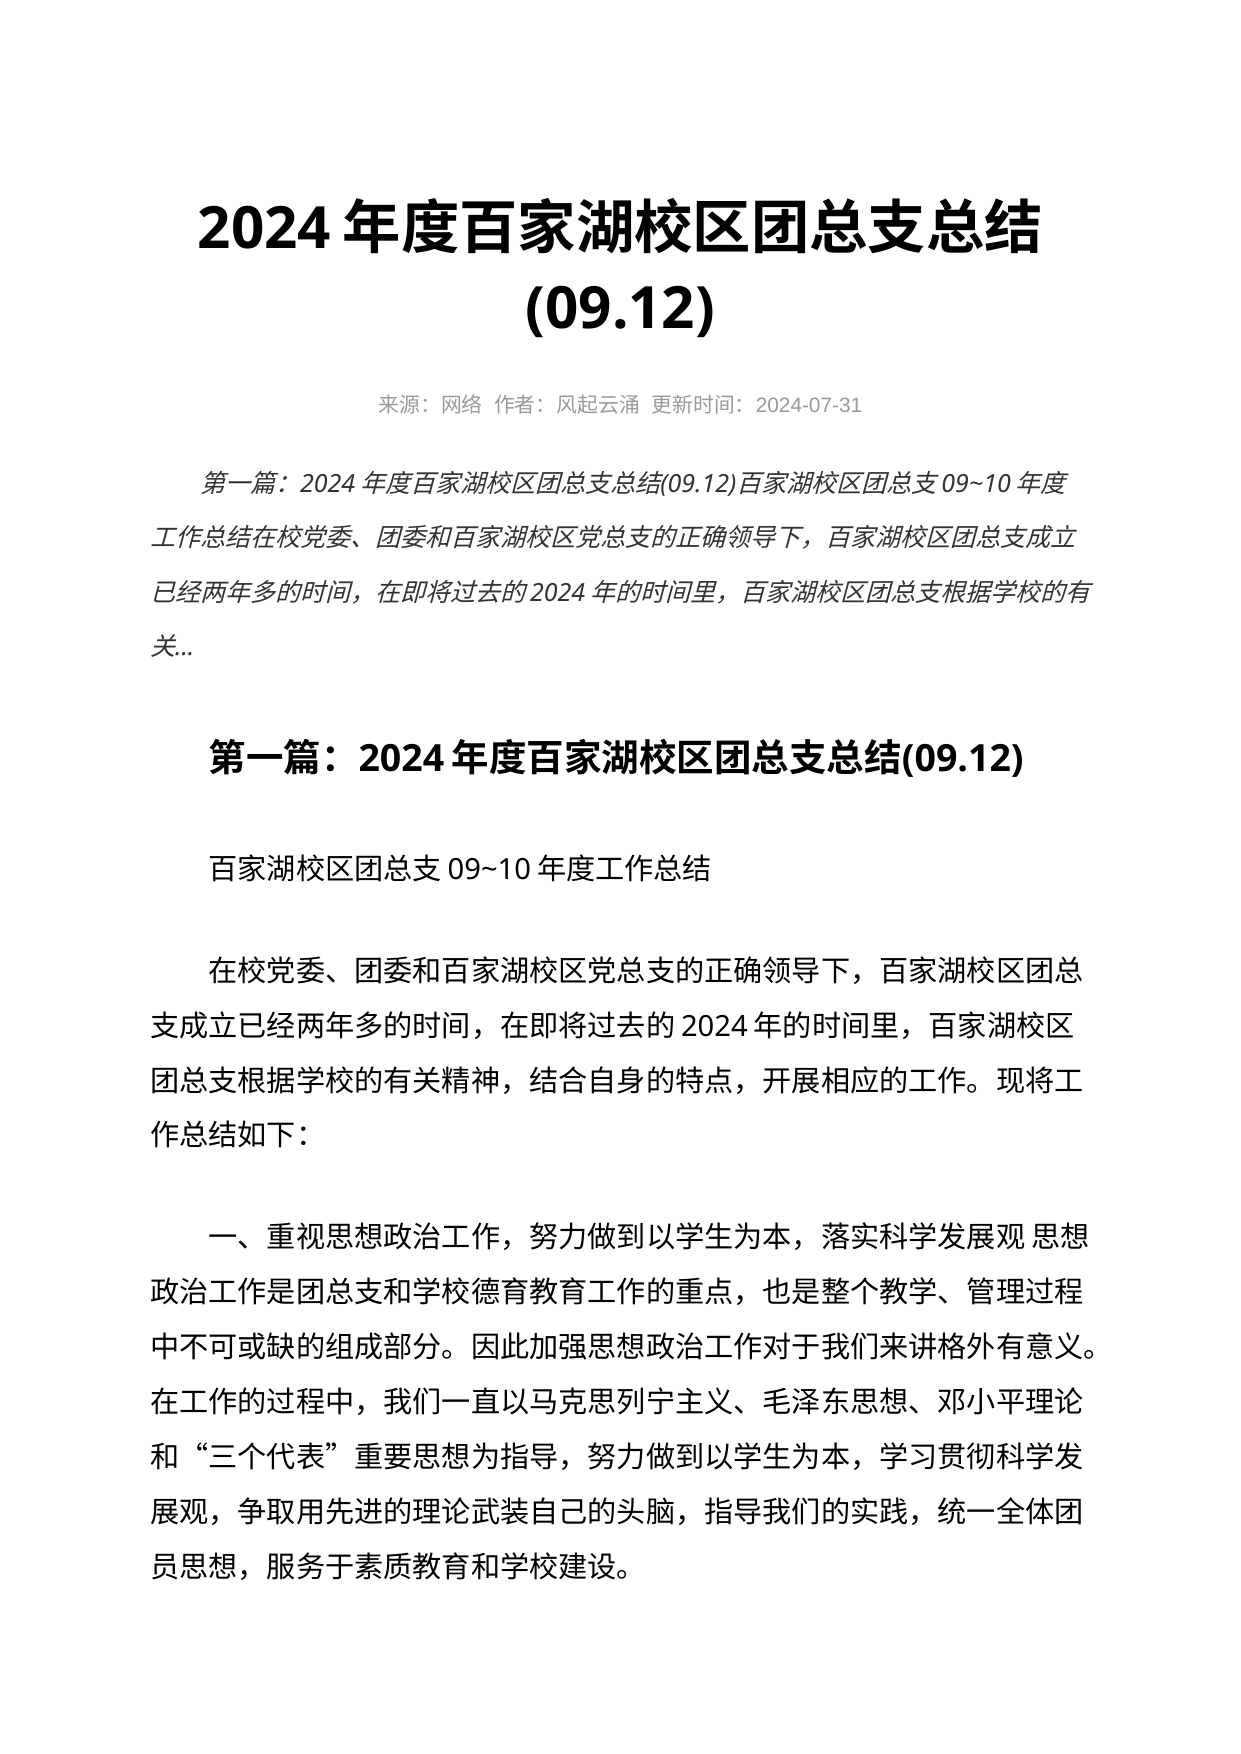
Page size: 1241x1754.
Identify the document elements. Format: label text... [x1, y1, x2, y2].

text 来源：网络 作者：风起云涌 更新时间：2024-07-31 [150, 392, 1090, 416]
subtitle 2024年度百家湖校区团总支总结(09.12) [150, 181, 1090, 346]
text 第一篇：2024年度百家湖校区团总支总结(09.12) [150, 728, 1090, 782]
text 一、重视思想政治工作，努力做到以学生为本，落实科学发展观 思想政治工作是团总支和学校德育教育工作的重点，也是整个教学、管理过程中不可或缺的组成部分。因此加强思想政治工作对于我们来讲格外有意义。在工作的过程中，我们一直以马克思列宁主义、毛泽东思想、邓小平理论和“三个代表”重要思想为指导，努力做到以学生为本，学习贯彻科学发展观，争取用先进的理论武装自己的头脑，指导我们的实践，统一全体团员思想，服务于素质教育和学校建设。 [150, 1214, 1090, 1585]
text 百家湖校区团总支09~10年度工作总结 [150, 845, 1090, 888]
text 在校党委、团委和百家湖校区党总支的正确领导下，百家湖校区团总支成立已经两年多的时间，在即将过去的2024年的时间里，百家湖校区团总支根据学校的有关精神，结合自身的特点，开展相应的工作。现将工作总结如下： [150, 947, 1090, 1154]
text 第一篇：2024年度百家湖校区团总支总结(09.12)百家湖校区团总支09~10年度工作总结在校党委、团委和百家湖校区党总支的正确领导下，百家湖校区团总支成立已经两年多的时间，在即将过去的2024年的时间里，百家湖校区团总支根据学校的有关... [150, 463, 1090, 663]
